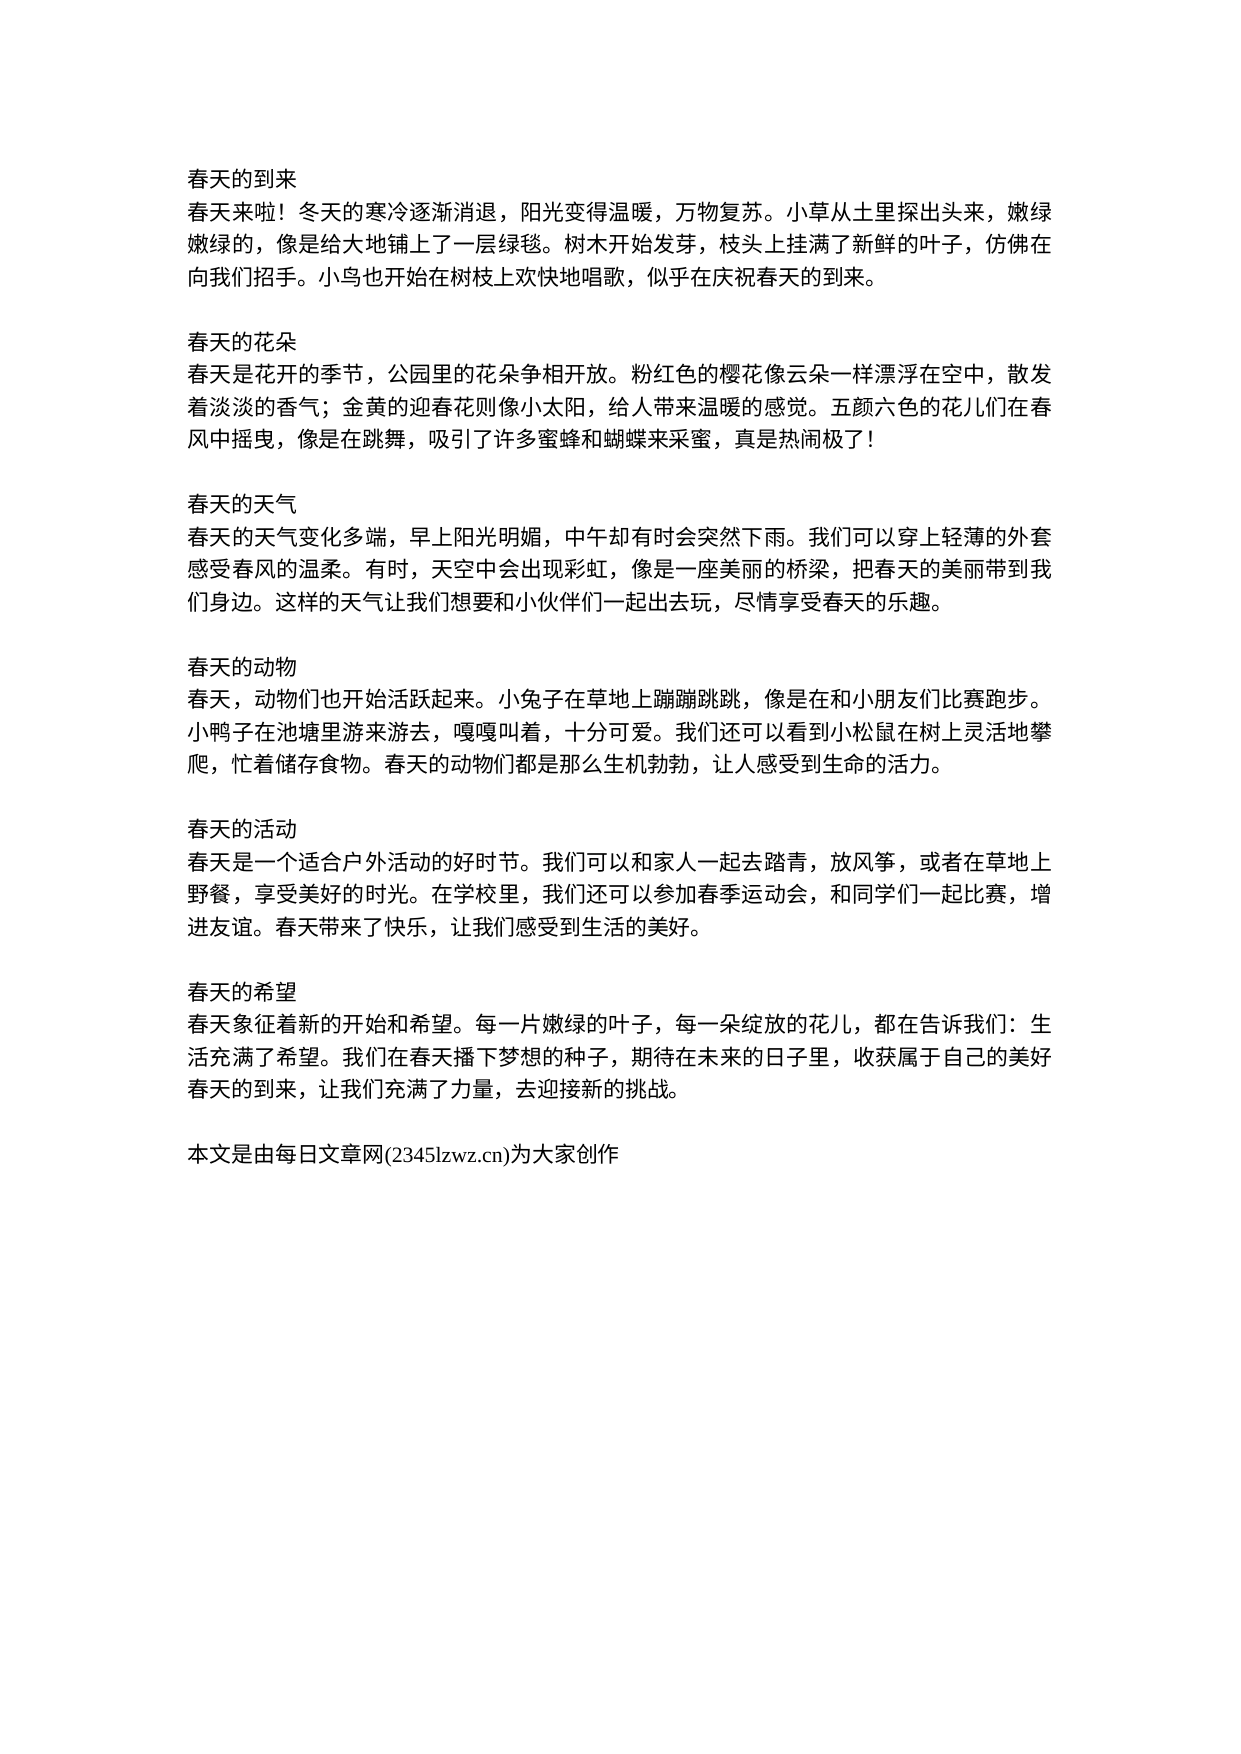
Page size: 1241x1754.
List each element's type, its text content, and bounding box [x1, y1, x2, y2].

text 春天是一个适合户外活动的好时节。我们可以和家人一起去踏青，放风筝，或者在草地上野餐，享受美好的时光。在学校里，我们还可以参加春季运动会，和同学们一起比赛，增进友谊。春天带来了快乐，让我们感受到生活的美好。 [187, 844, 1053, 942]
text 春天的到来 [187, 162, 1053, 194]
text 春天的天气 [187, 487, 1053, 519]
text 春天的天气变化多端，早上阳光明媚，中午却有时会突然下雨。我们可以穿上轻薄的外套，感受春风的温柔。有时，天空中会出现彩虹，像是一座美丽的桥梁，把春天的美丽带到我们身边。这样的天气让我们想要和小伙伴们一起出去玩，尽情享受春天的乐趣。 [187, 519, 1053, 617]
text 春天来啦！冬天的寒冷逐渐消退，阳光变得温暖，万物复苏。小草从土里探出头来，嫩绿嫩绿的，像是给大地铺上了一层绿毯。树木开始发芽，枝头上挂满了新鲜的叶子，仿佛在向我们招手。小鸟也开始在树枝上欢快地唱歌，似乎在庆祝春天的到来。 [187, 194, 1053, 292]
text 春天的希望 [187, 974, 1053, 1007]
text 春天，动物们也开始活跃起来。小兔子在草地上蹦蹦跳跳，像是在和小朋友们比赛跑步。小鸭子在池塘里游来游去，嘎嘎叫着，十分可爱。我们还可以看到小松鼠在树上灵活地攀爬，忙着储存食物。春天的动物们都是那么生机勃勃，让人感受到生命的活力。 [187, 682, 1053, 779]
text 春天的动物 [187, 649, 1053, 682]
text 春天是花开的季节，公园里的花朵争相开放。粉红色的樱花像云朵一样漂浮在空中，散发着淡淡的香气；金黄的迎春花则像小太阳，给人带来温暖的感觉。五颜六色的花儿们在春风中摇曳，像是在跳舞，吸引了许多蜜蜂和蝴蝶来采蜜，真是热闹极了！ [187, 357, 1053, 454]
text 本文是由每日文章网(2345lzwz.cn)为大家创作 [187, 1137, 1053, 1169]
text 春天的活动 [187, 812, 1053, 844]
text 春天象征着新的开始和希望。每一片嫩绿的叶子，每一朵绽放的花儿，都在告诉我们：生活充满了希望。我们在春天播下梦想的种子，期待在未来的日子里，收获属于自己的美好。春天的到来，让我们充满了力量，去迎接新的挑战。 [187, 1007, 1053, 1104]
text 春天的花朵 [187, 324, 1053, 357]
